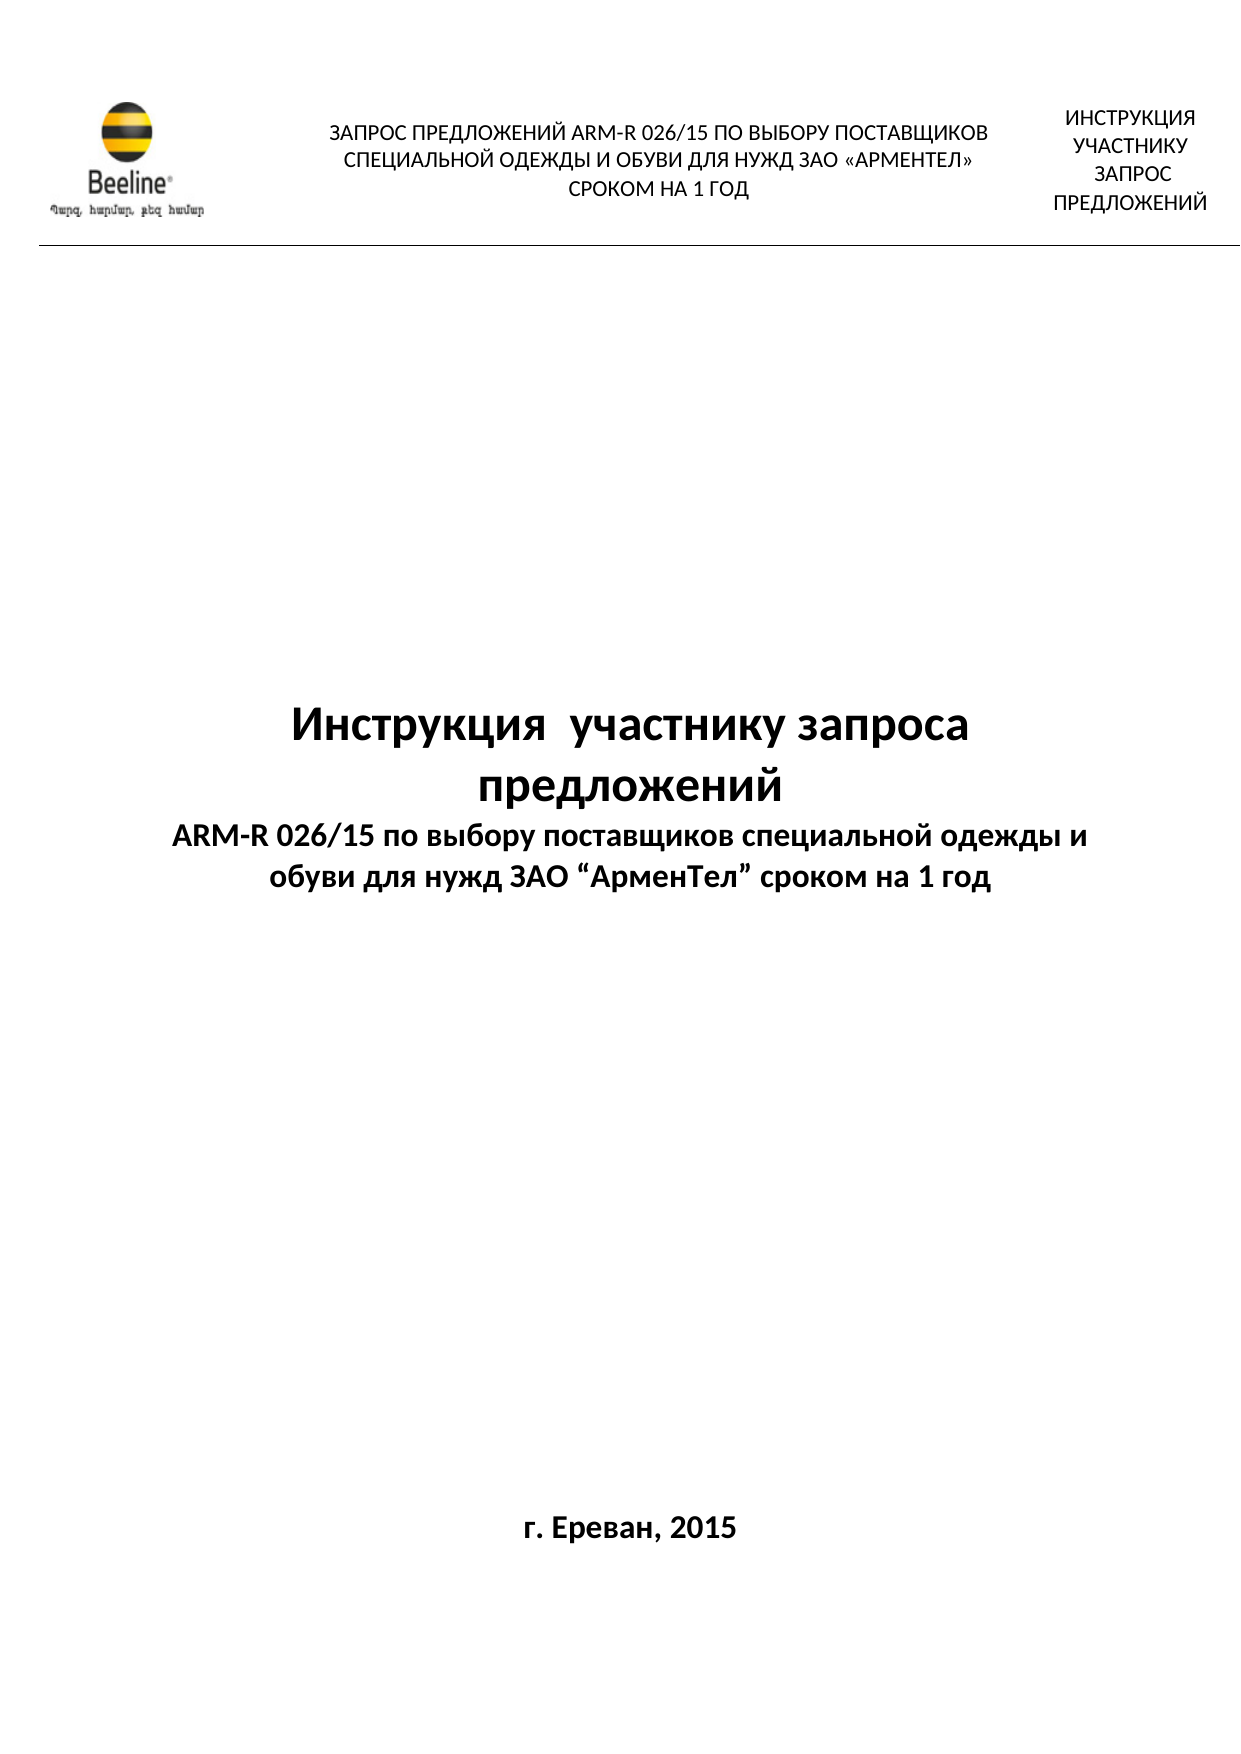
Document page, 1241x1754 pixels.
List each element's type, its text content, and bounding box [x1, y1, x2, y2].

text г. Ереван, 2015 [133, 1506, 1127, 1547]
text Инструкция участнику запросa предложений [133, 692, 1127, 814]
text ARM-R 026/15 по выбору поставщиков специальной одежды и обуви для нужд ЗАО “АрменТел” сроком на 1 год [133, 814, 1127, 895]
picture [50, 102, 204, 217]
